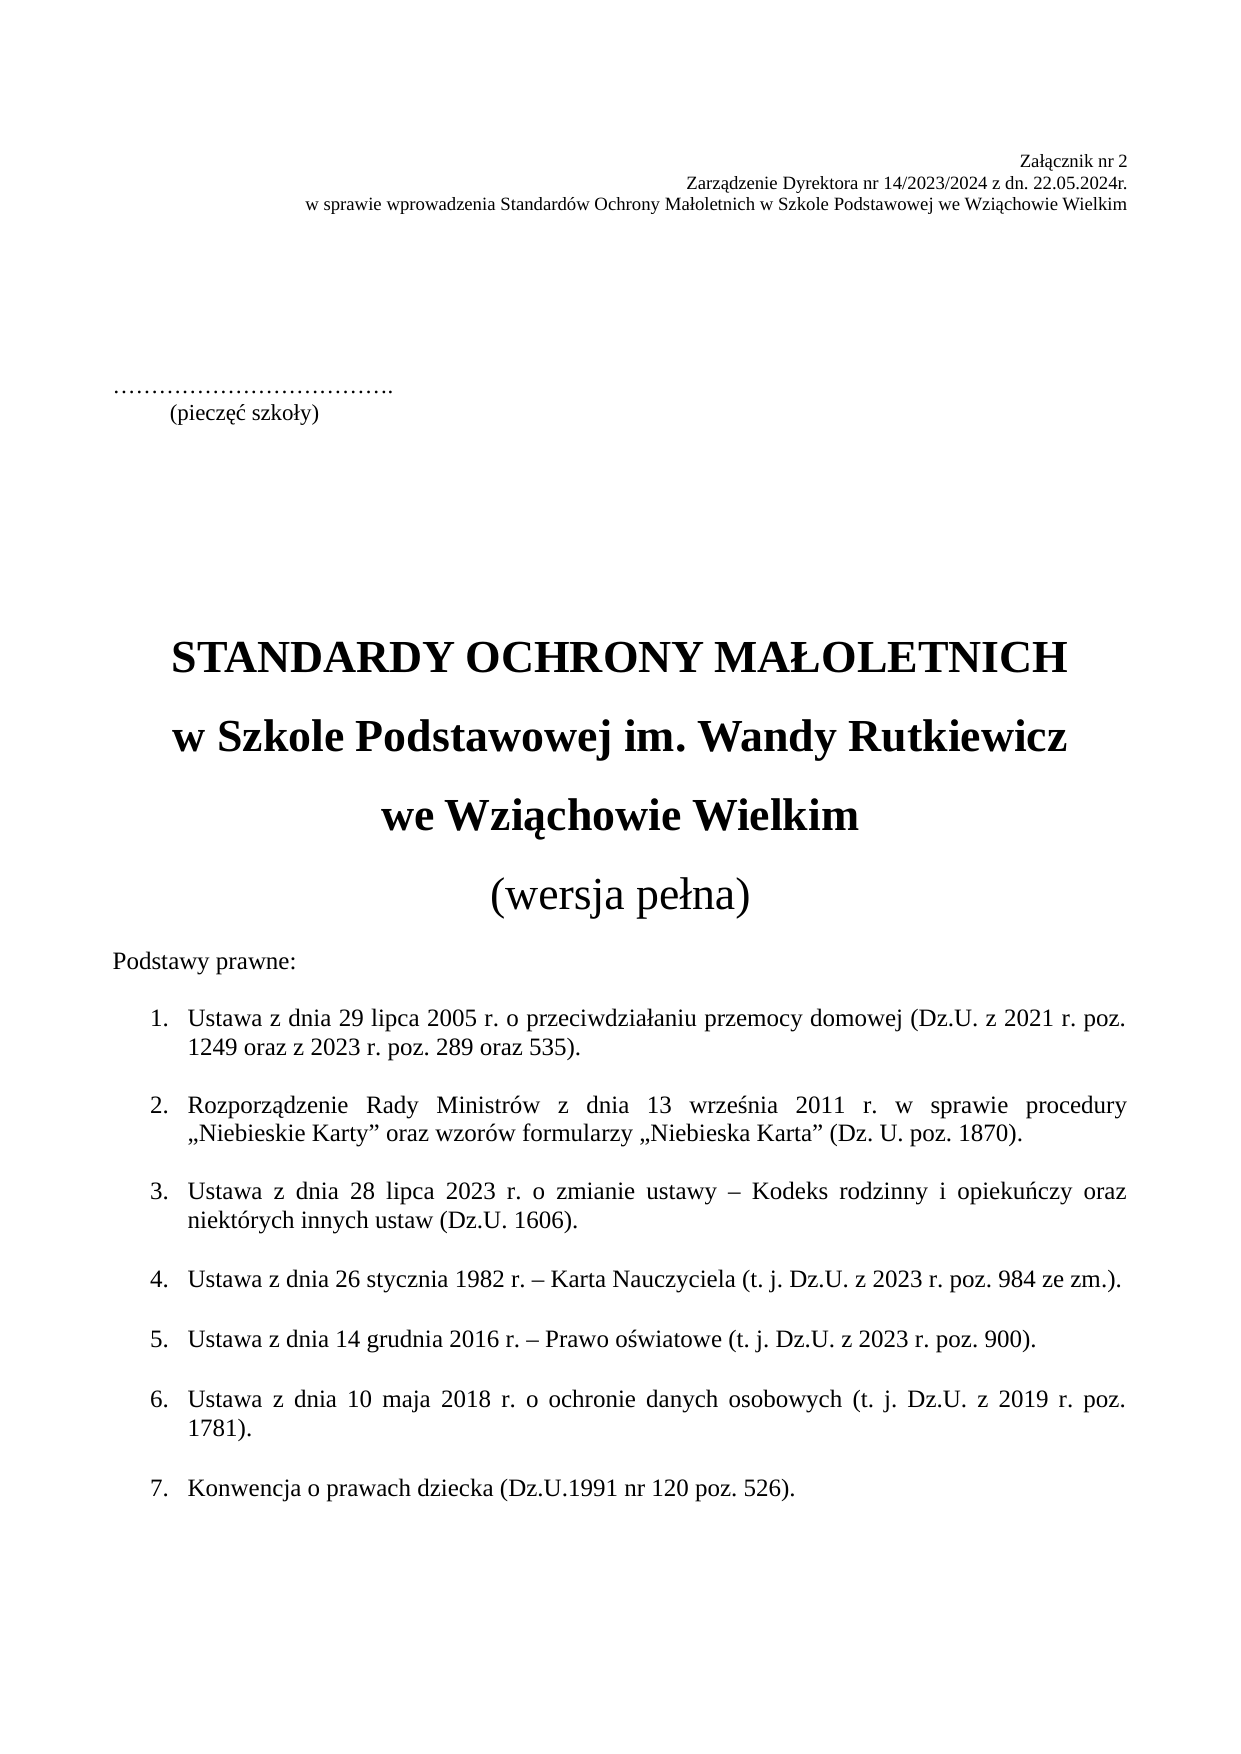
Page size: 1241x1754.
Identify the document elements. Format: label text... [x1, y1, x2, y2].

list Konwencja o prawach dziecka (Dz.U.1991 nr 120 poz. 526). [150, 1473, 1128, 1501]
text we Wziąchowie Wielkim [112, 788, 1128, 841]
text w sprawie wprowadzenia Standardów Ochrony Małoletnich w Szkole Podstawowej we Wziąchowie Wielkim [112, 193, 1128, 215]
text Podstawy prawne: [112, 946, 1128, 975]
text (wersja pełna) [112, 867, 1128, 919]
text w Szkole Podstawowej im. Wandy Rutkiewicz [112, 709, 1128, 761]
text ………………………………. [112, 373, 1128, 399]
list Ustawa z dnia 10 maja 2018 r. o ochronie danych osobowych (t. j. Dz.U. z 2019 r. poz. 1781). [150, 1384, 1128, 1442]
text (pieczęć szkoły) [112, 399, 1128, 425]
text Załącznik nr 2 [112, 150, 1128, 172]
list Ustawa z dnia 14 grudnia 2016 r. – Prawo oświatowe (t. j. Dz.U. z 2023 r. poz. 900). [150, 1324, 1128, 1353]
list Ustawa z dnia 28 lipca 2023 r. o zmianie ustawy – Kodeks rodzinny i opiekuńczy oraz niektórych innych ustaw (Dz.U. 1606). [150, 1176, 1128, 1233]
text Zarządzenie Dyrektora nr 14/2023/2024 z dn. 22.05.2024r. [112, 172, 1128, 193]
list Rozporządzenie Rady Ministrów z dnia 13 września 2011 r. w sprawie procedury „Niebieskie Karty” oraz wzorów formularzy „Niebieska Karta” (Dz. U. poz. 1870). [150, 1090, 1128, 1147]
list Ustawa z dnia 29 lipca 2005 r. o przeciwdziałaniu przemocy domowej (Dz.U. z 2021 r. poz. 1249 oraz z 2023 r. poz. 289 oraz 535). [150, 1003, 1128, 1061]
text STANDARDY OCHRONY MAŁOLETNICH [112, 630, 1128, 682]
list Ustawa z dnia 26 stycznia 1982 r. – Karta Nauczyciela (t. j. Dz.U. z 2023 r. poz. 984 ze zm.). [150, 1264, 1128, 1293]
